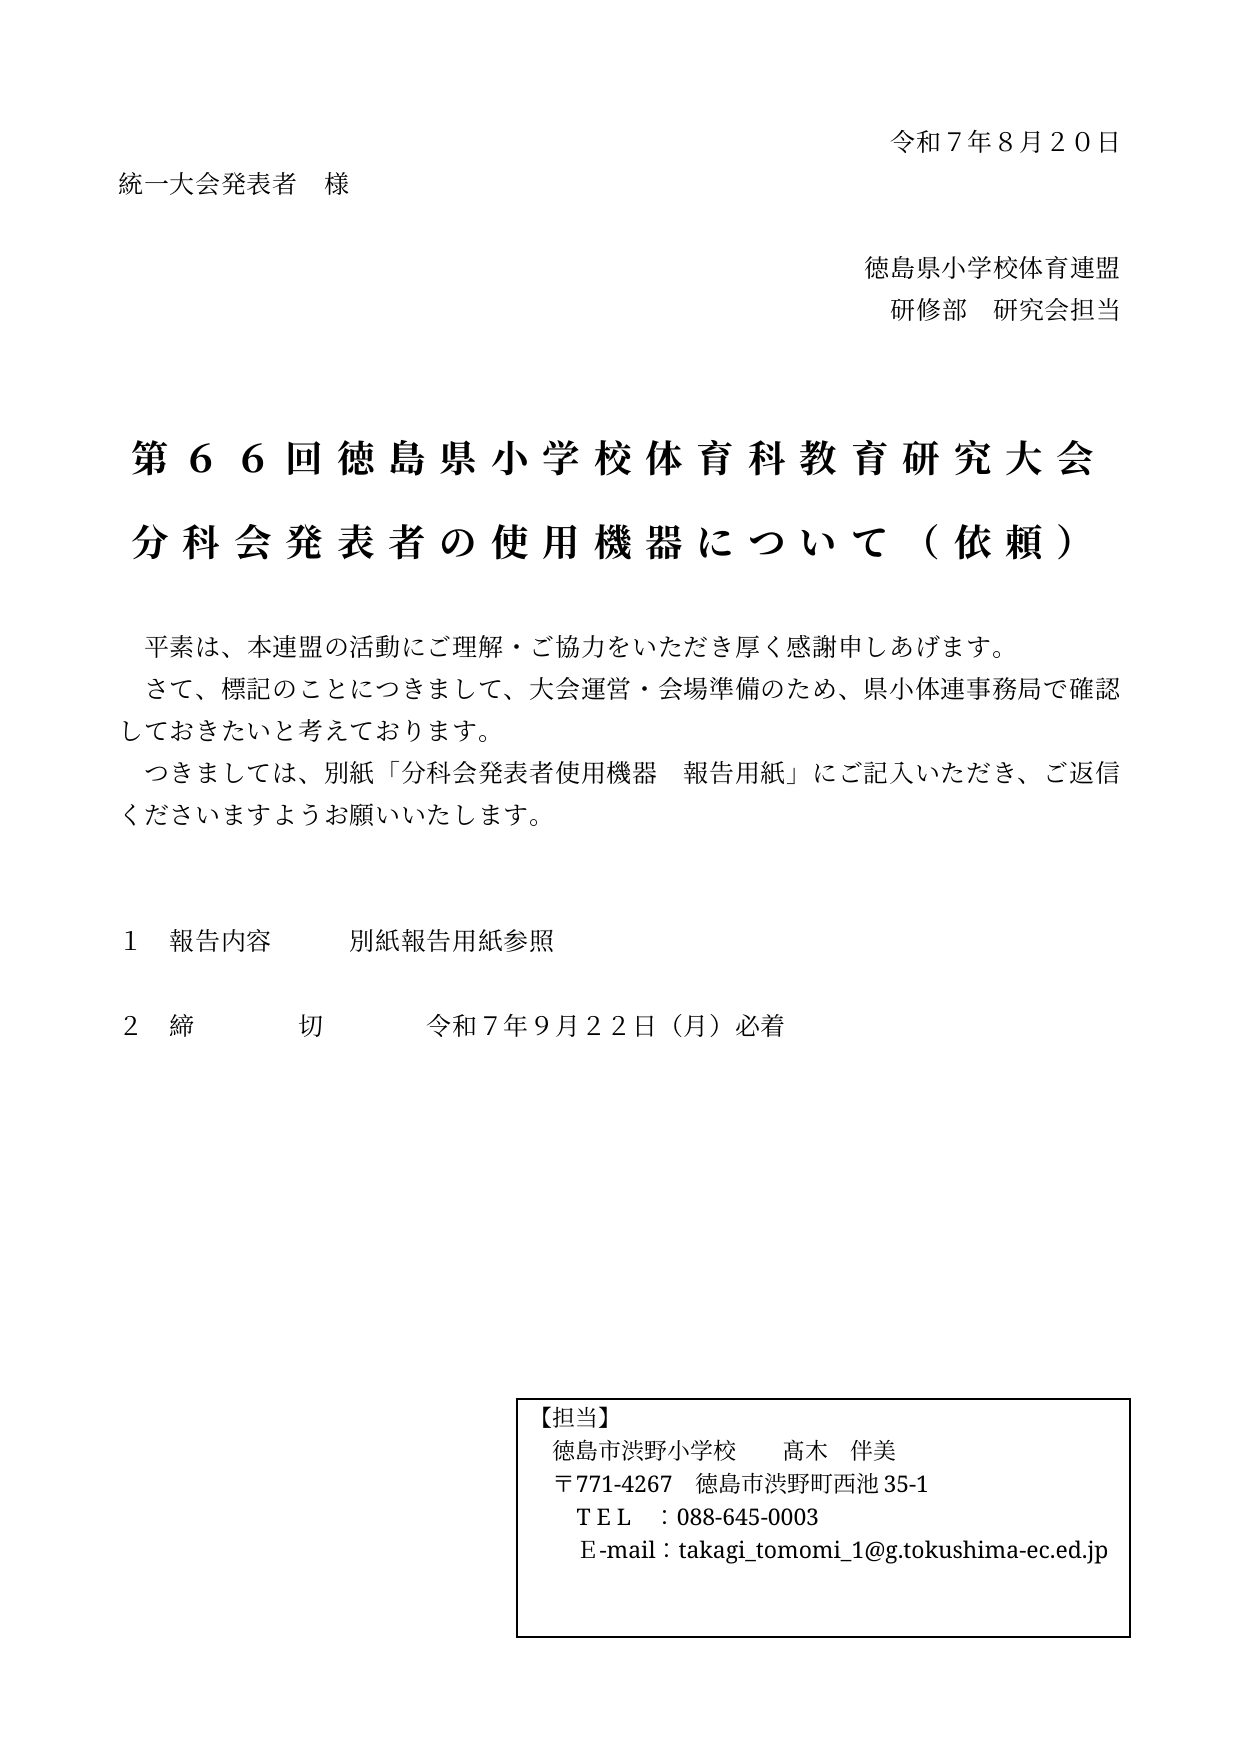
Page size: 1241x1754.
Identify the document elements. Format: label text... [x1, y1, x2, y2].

text 令和７年８月２０日 [118, 119, 1122, 162]
text ２ 締 切 令和７年９月２２日（月）必着 [118, 1003, 1122, 1045]
text さて、標記のことにつきまして、大会運営・会場準備のため、県小体連事務局で確認しておきたいと考えております。 [118, 667, 1122, 751]
text 平素は、本連盟の活動にご理解・ご協力をいただき厚く感謝申しあげます。 [118, 624, 1122, 667]
text つきましては、別紙「分科会発表者使用機器 報告用紙」にご記入いただき、ご返信くださいますようお願いいたします。 [118, 751, 1122, 835]
text 研修部 研究会担当 [118, 288, 1122, 330]
text 徳島県小学校体育連盟 [118, 246, 1122, 288]
text 統一大会発表者 様 [118, 162, 1122, 204]
text 分科会発表者の使用機器について（依頼） [118, 498, 1122, 582]
text １ 報告内容 別紙報告用紙参照 [118, 919, 1122, 961]
text 第６６回徳島県小学校体育科教育研究大会 [118, 414, 1122, 498]
